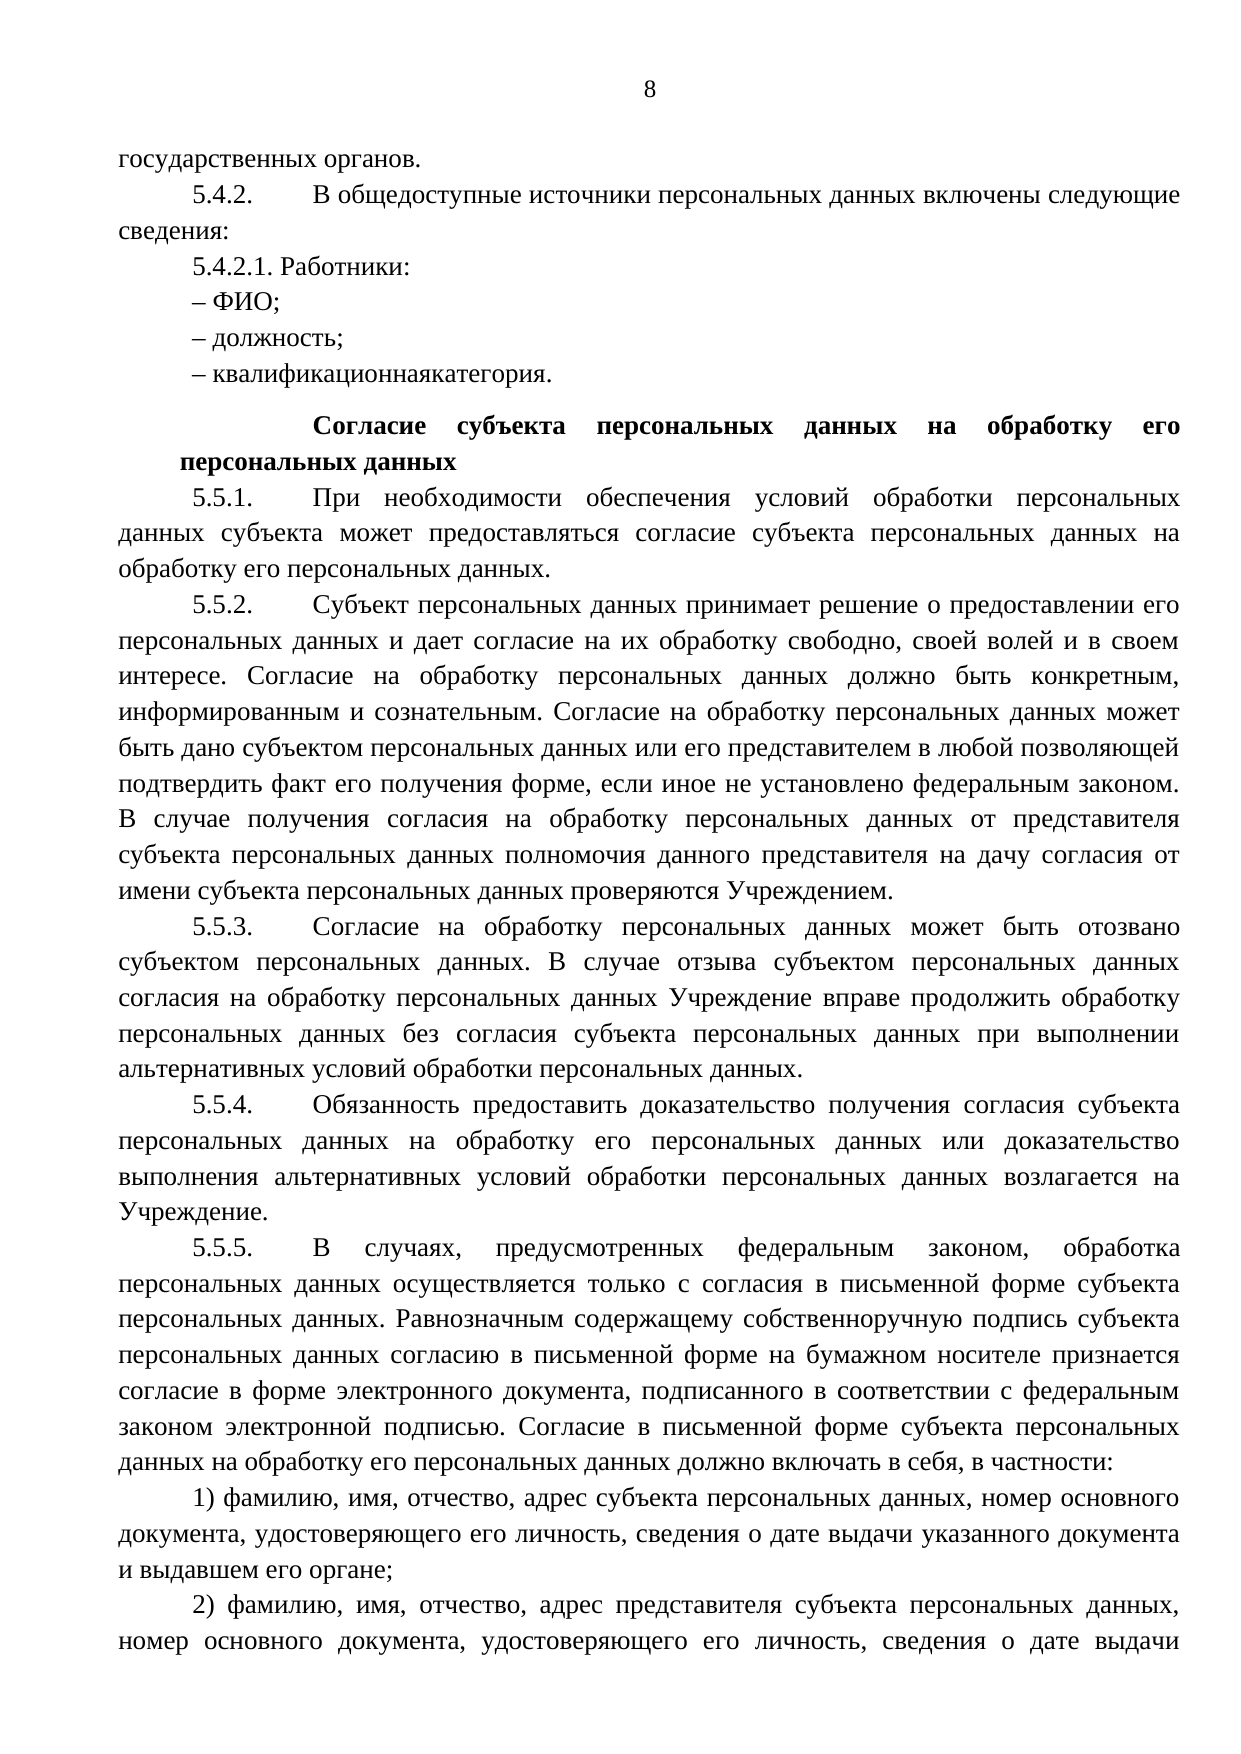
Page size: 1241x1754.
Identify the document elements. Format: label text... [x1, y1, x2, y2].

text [118, 143, 1181, 174]
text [118, 1588, 1181, 1655]
text должность; [118, 321, 1181, 352]
text квалификационнаякатегория. [118, 357, 1181, 388]
text При необходимости обеспечения условий обработки персональных данных субъекта может предоставляться согласие субъекта персональных данных на обработку его персональных данных. [118, 481, 1181, 583]
text Работники: [118, 250, 1181, 281]
text 1) фамилию, имя, отчество, адрес субъекта персональных данных, номер основного документа, удостоверяющего его личность, сведения о дате выдачи указанного документа и выдавшем его органе; [118, 1481, 1181, 1584]
text Согласие на обработку персональных данных может быть отозвано субъектом персональных данных. В случае отзыва субъектом персональных данных согласия на обработку персональных данных Учреждение вправе продолжить обработку персональных данных без согласия субъекта персональных данных при выполнении альтернативных условий обработки персональных данных. [118, 909, 1181, 1084]
text ФИО; [118, 286, 1181, 317]
text В общедоступные источники персональных данных включены следующие сведения: [118, 178, 1181, 245]
text Согласие субъекта персональных данных на обработку его персональных данных [179, 409, 1181, 476]
text В случаях, предусмотренных федеральным законом, обработка персональных данных осуществляется только с согласия в письменной форме субъекта персональных данных. Равнозначным содержащему собственноручную подпись субъекта персональных данных согласию в письменной форме на бумажном носителе признается согласие в форме электронного документа, подписанного в соответствии с федеральным законом электронной подписью. Согласие в письменной форме субъекта персональных данных на обработку его персональных данных должно включать в себя, в частности: [118, 1231, 1181, 1477]
text Субъект персональных данных принимает решение о предоставлении его персональных данных и дает согласие на их обработку свободно, своей волей и в своем интересе. Согласие на обработку персональных данных должно быть конкретным, информированным и сознательным. Согласие на обработку персональных данных может быть дано субъектом персональных данных или его представителем в любой позволяющей подтвердить факт его получения форме, если иное не установлено федеральным законом. В случае получения согласия на обработку персональных данных от представителя субъекта персональных данных полномочия данного представителя на дачу согласия от имени субъекта персональных данных проверяются Учреждением. [118, 588, 1181, 905]
text Обязанность предоставить доказательство получения согласия субъекта персональных данных на обработку его персональных данных или доказательство выполнения альтернативных условий обработки персональных данных возлагается на Учреждение. [118, 1088, 1181, 1227]
